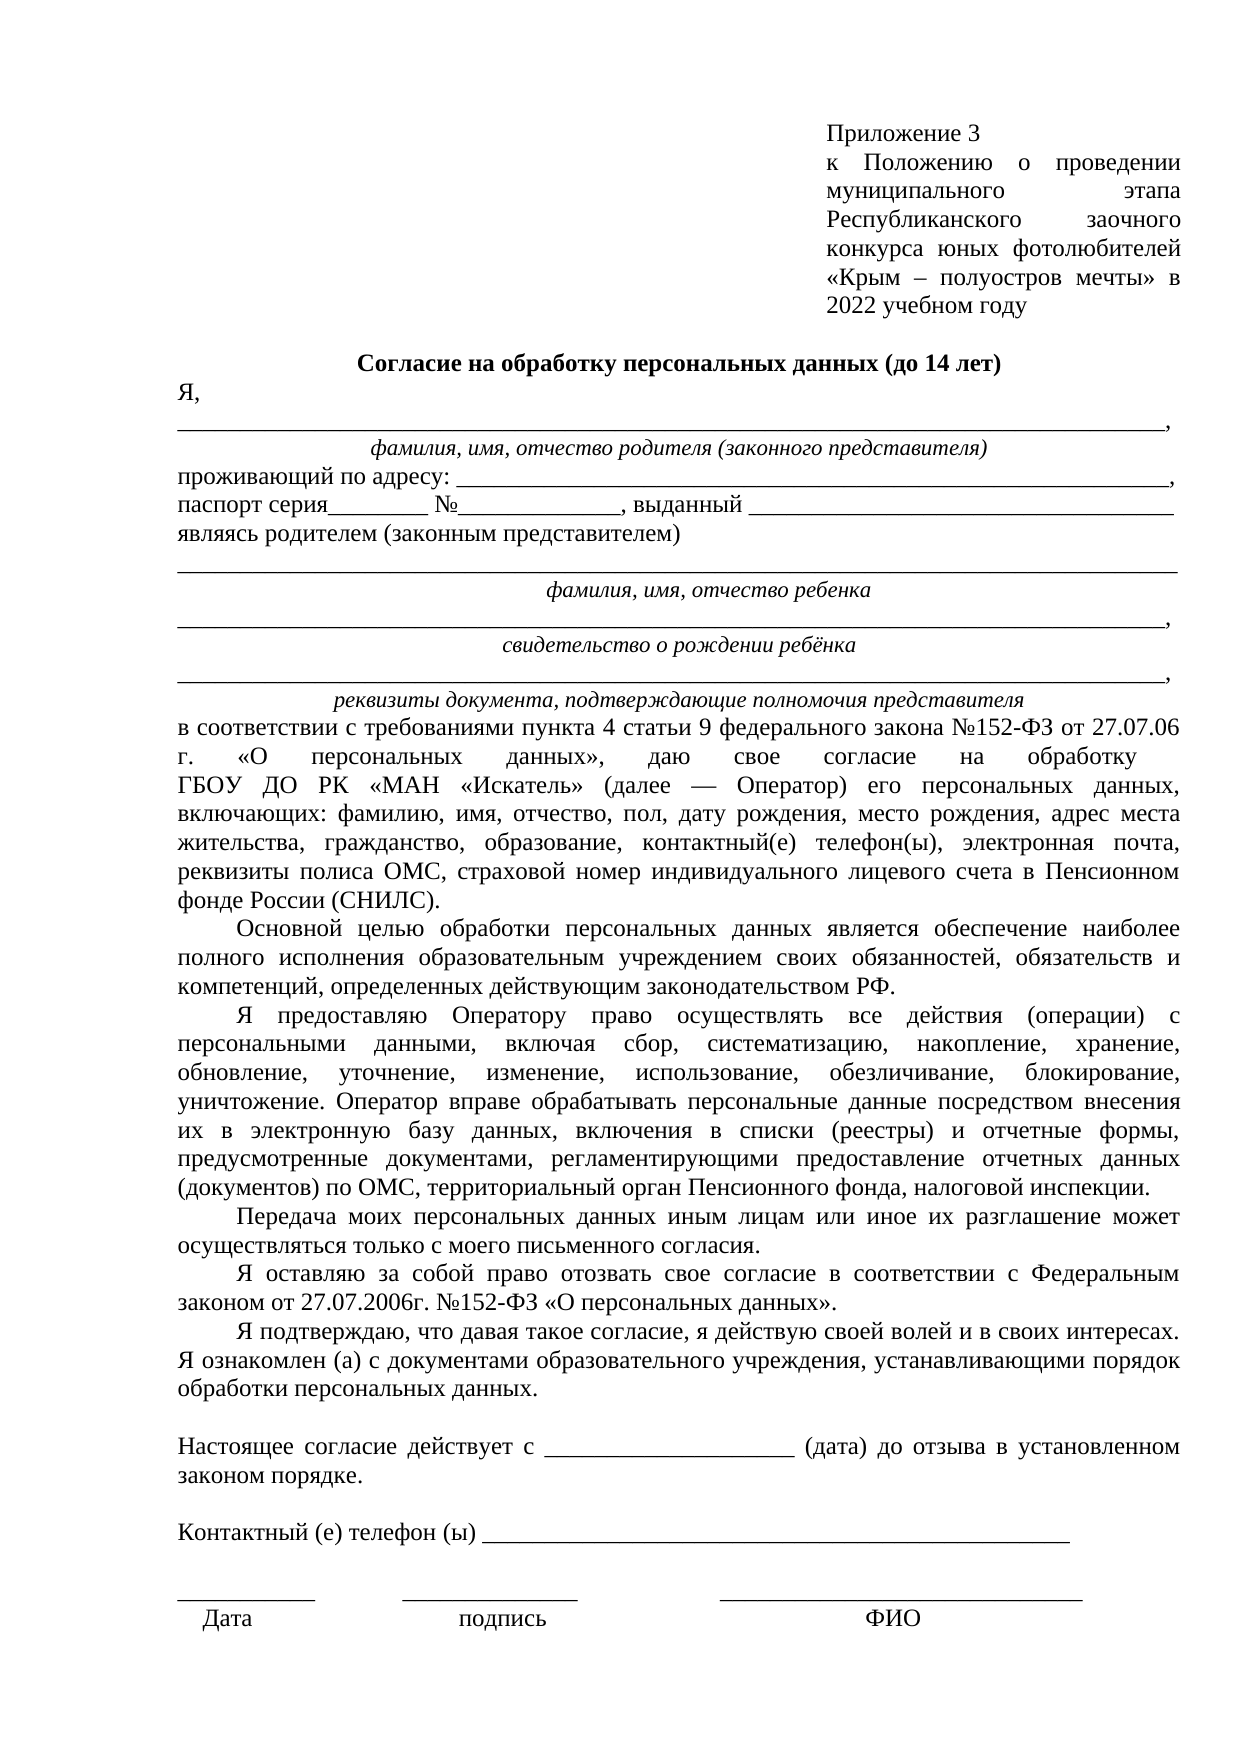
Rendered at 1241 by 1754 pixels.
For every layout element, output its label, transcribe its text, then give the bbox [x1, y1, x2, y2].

text Согласие на обработку персональных данных (до 14 лет) [177, 348, 1181, 377]
text паспорт серия________ №_____________, выданный __________________________________ [177, 489, 1181, 518]
text Контактный (е) телефон (ы) _______________________________________________ [177, 1517, 1181, 1546]
text Я оставляю за собой право отозвать свое согласие в соответствии с Федеральным законом от 27.07.2006г. №152-ФЗ «О персональных данных». [177, 1258, 1181, 1316]
text Дата подпись ФИО [177, 1603, 1181, 1632]
text Я подтверждаю, что давая такое согласие, я действую своей волей и в своих интересах. Я ознакомлен (а) с документами образовательного учреждения, устанавливающими порядок обработки персональных данных. [177, 1316, 1181, 1402]
text фамилия, имя, отчество ребенка [472, 576, 1181, 602]
text реквизиты документа, подтверждающие полномочия представителя [177, 686, 1181, 712]
text в соответствии с требованиями пункта 4 статьи 9 федерального закона №152-ФЗ от 27.07.06 г. «О персональных данных», даю свое согласие на обработку ГБОУ ДО РК «МАН «Искатель» (далее — Оператор) его персональных данных, включающих: фамилию, имя, отчество, пол, дату рождения, место рождения, адрес места жительства, гражданство, образование, контактный(е) телефон(ы), электронная почта, реквизиты полиса ОМС, страховой номер индивидуального лицевого счета в Пенсионном фонде России (СНИЛС). [177, 712, 1181, 913]
text Я предоставляю Оператору право осуществлять все действия (операции) с персональными данными, включая сбор, систематизацию, накопление, хранение, обновление, уточнение, изменение, использование, обезличивание, блокирование, уничтожение. Оператор вправе обрабатывать персональные данные посредством внесения их в электронную базу данных, включения в списки (реестры) и отчетные формы, предусмотренные документами, регламентирующими предоставление отчетных данных (документов) по ОМС, территориальный орган Пенсионного фонда, налоговой инспекции. [177, 1000, 1181, 1201]
text Настоящее согласие действует с ____________________ (дата) до отзыва в установленном законом порядке. [177, 1431, 1181, 1488]
text _______________________________________________________________________________, [177, 602, 1181, 631]
text Основной целью обработки персональных данных является обеспечение наиболее полного исполнения образовательным учреждением своих обязанностей, обязательств и компетенций, определенных действующим законодательством РФ. [177, 913, 1181, 1000]
text являясь родителем (законным представителем) [177, 518, 1181, 547]
text проживающий по адресу: _________________________________________________________, [177, 461, 1181, 489]
text Приложение 3 [826, 118, 1181, 147]
text Я, _______________________________________________________________________________, [177, 377, 1181, 434]
text свидетельство о рождении ребёнка [177, 631, 1181, 657]
text фамилия, имя, отчество родителя (законного представителя) [177, 434, 1181, 461]
text к Положению о проведении муниципального этапа Республиканского заочного конкурса юных фотолюбителей «Крым – полуостров мечты» в 2022 учебном году [826, 147, 1181, 319]
text ________________________________________________________________________________ [177, 547, 1181, 576]
text ___________ ______________ _____________________________ [177, 1575, 1181, 1603]
text Передача моих персональных данных иным лицам или иное их разглашение может осуществляться только с моего письменного согласия. [177, 1201, 1181, 1258]
text _______________________________________________________________________________, [177, 657, 1181, 686]
